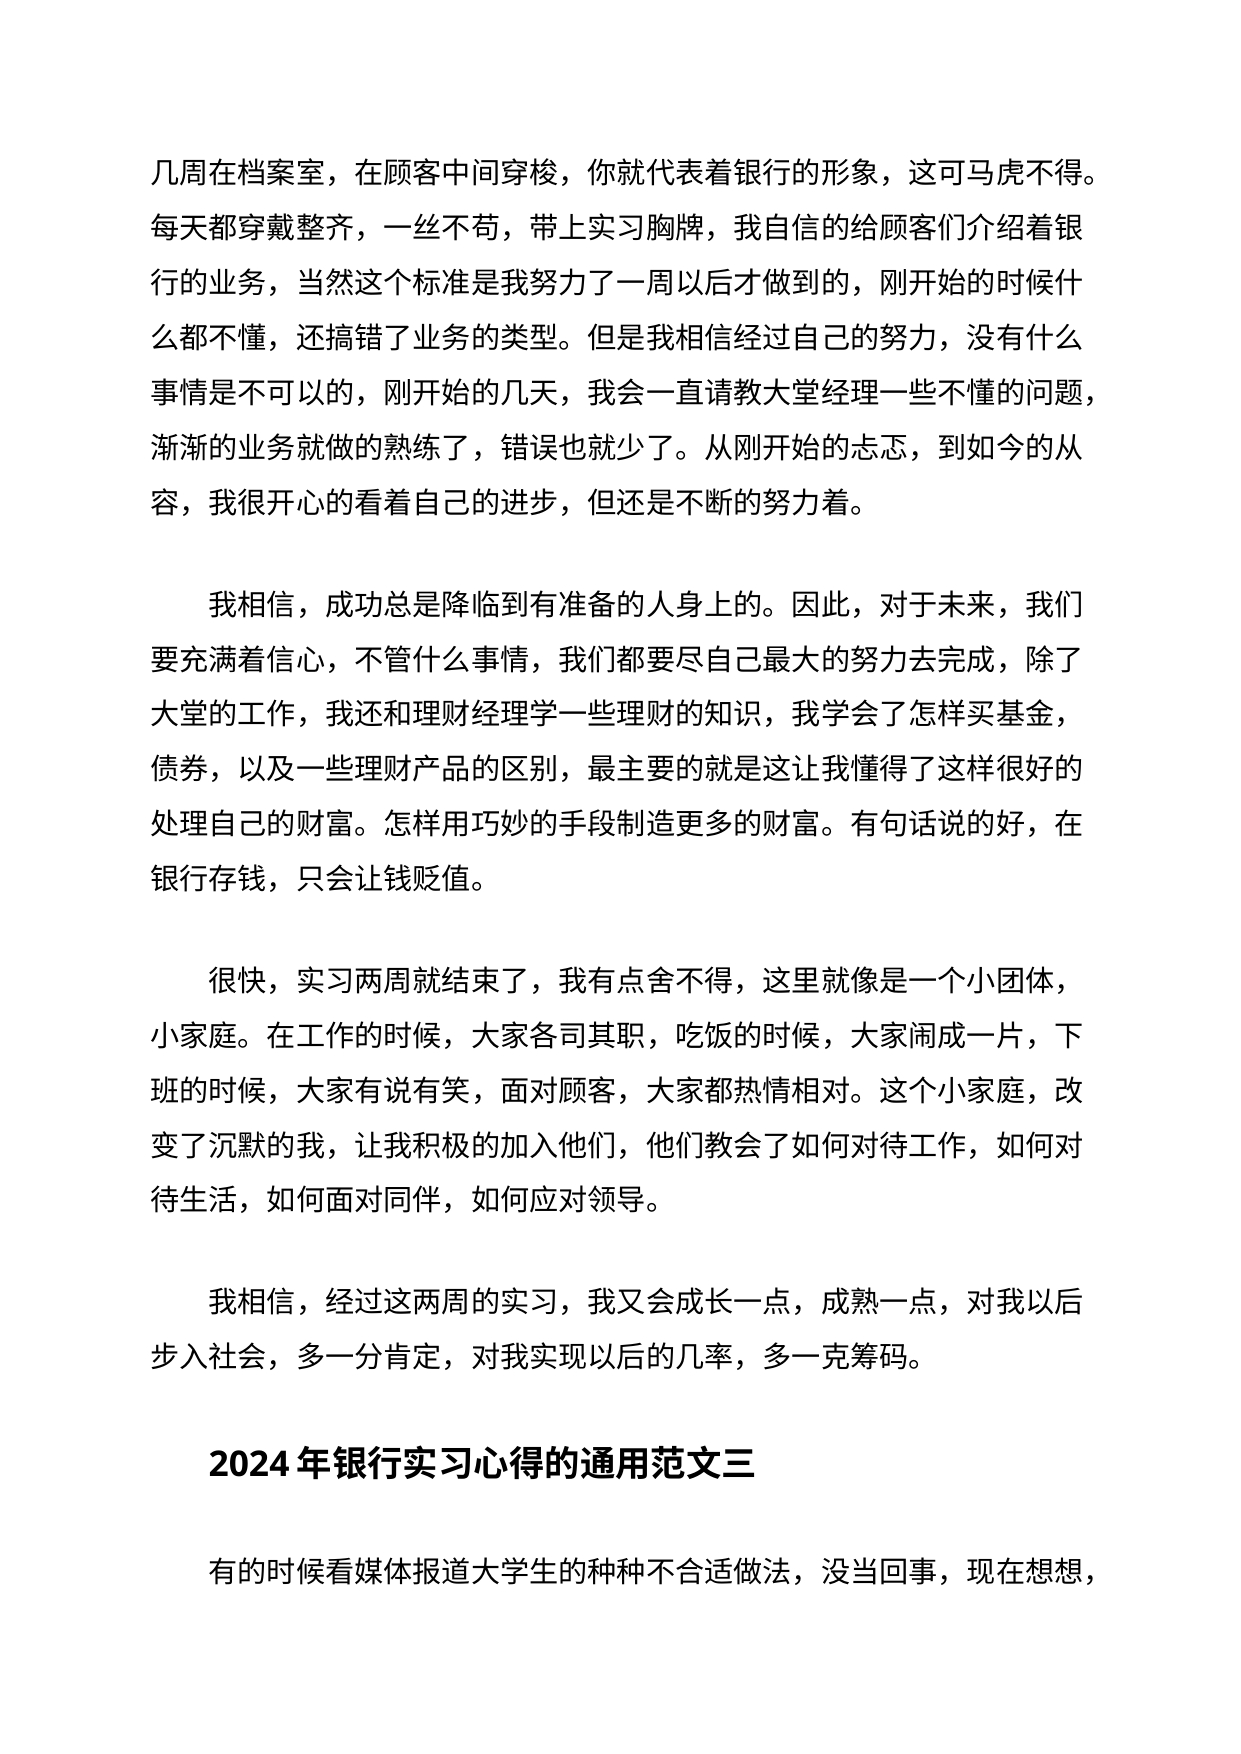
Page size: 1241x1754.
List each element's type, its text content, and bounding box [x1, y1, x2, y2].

text 我相信，经过这两周的实习，我又会成长一点，成熟一点，对我以后步入社会，多一分肯定，对我实现以后的几率，多一克筹码。 [150, 1279, 1090, 1376]
text 我相信，成功总是降临到有准备的人身上的。因此，对于未来，我们要充满着信心，不管什么事情，我们都要尽自己最大的努力去完成，除了大堂的工作，我还和理财经理学一些理财的知识，我学会了怎样买基金，债券，以及一些理财产品的区别，最主要的就是这让我懂得了这样很好的处理自己的财富。怎样用巧妙的手段制造更多的财富。有句话说的好，在银行存钱，只会让钱贬值。 [150, 581, 1090, 898]
text 2024年银行实习心得的通用范文三 [150, 1435, 1090, 1487]
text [150, 1549, 1090, 1591]
text 很快，实习两周就结束了，我有点舍不得，这里就像是一个小团体，小家庭。在工作的时候，大家各司其职，吃饭的时候，大家闹成一片，下班的时候，大家有说有笑，面对顾客，大家都热情相对。这个小家庭，改变了沉默的我，让我积极的加入他们，他们教会了如何对待工作，如何对待生活，如何面对同伴，如何应对领导。 [150, 957, 1090, 1219]
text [150, 150, 1090, 522]
